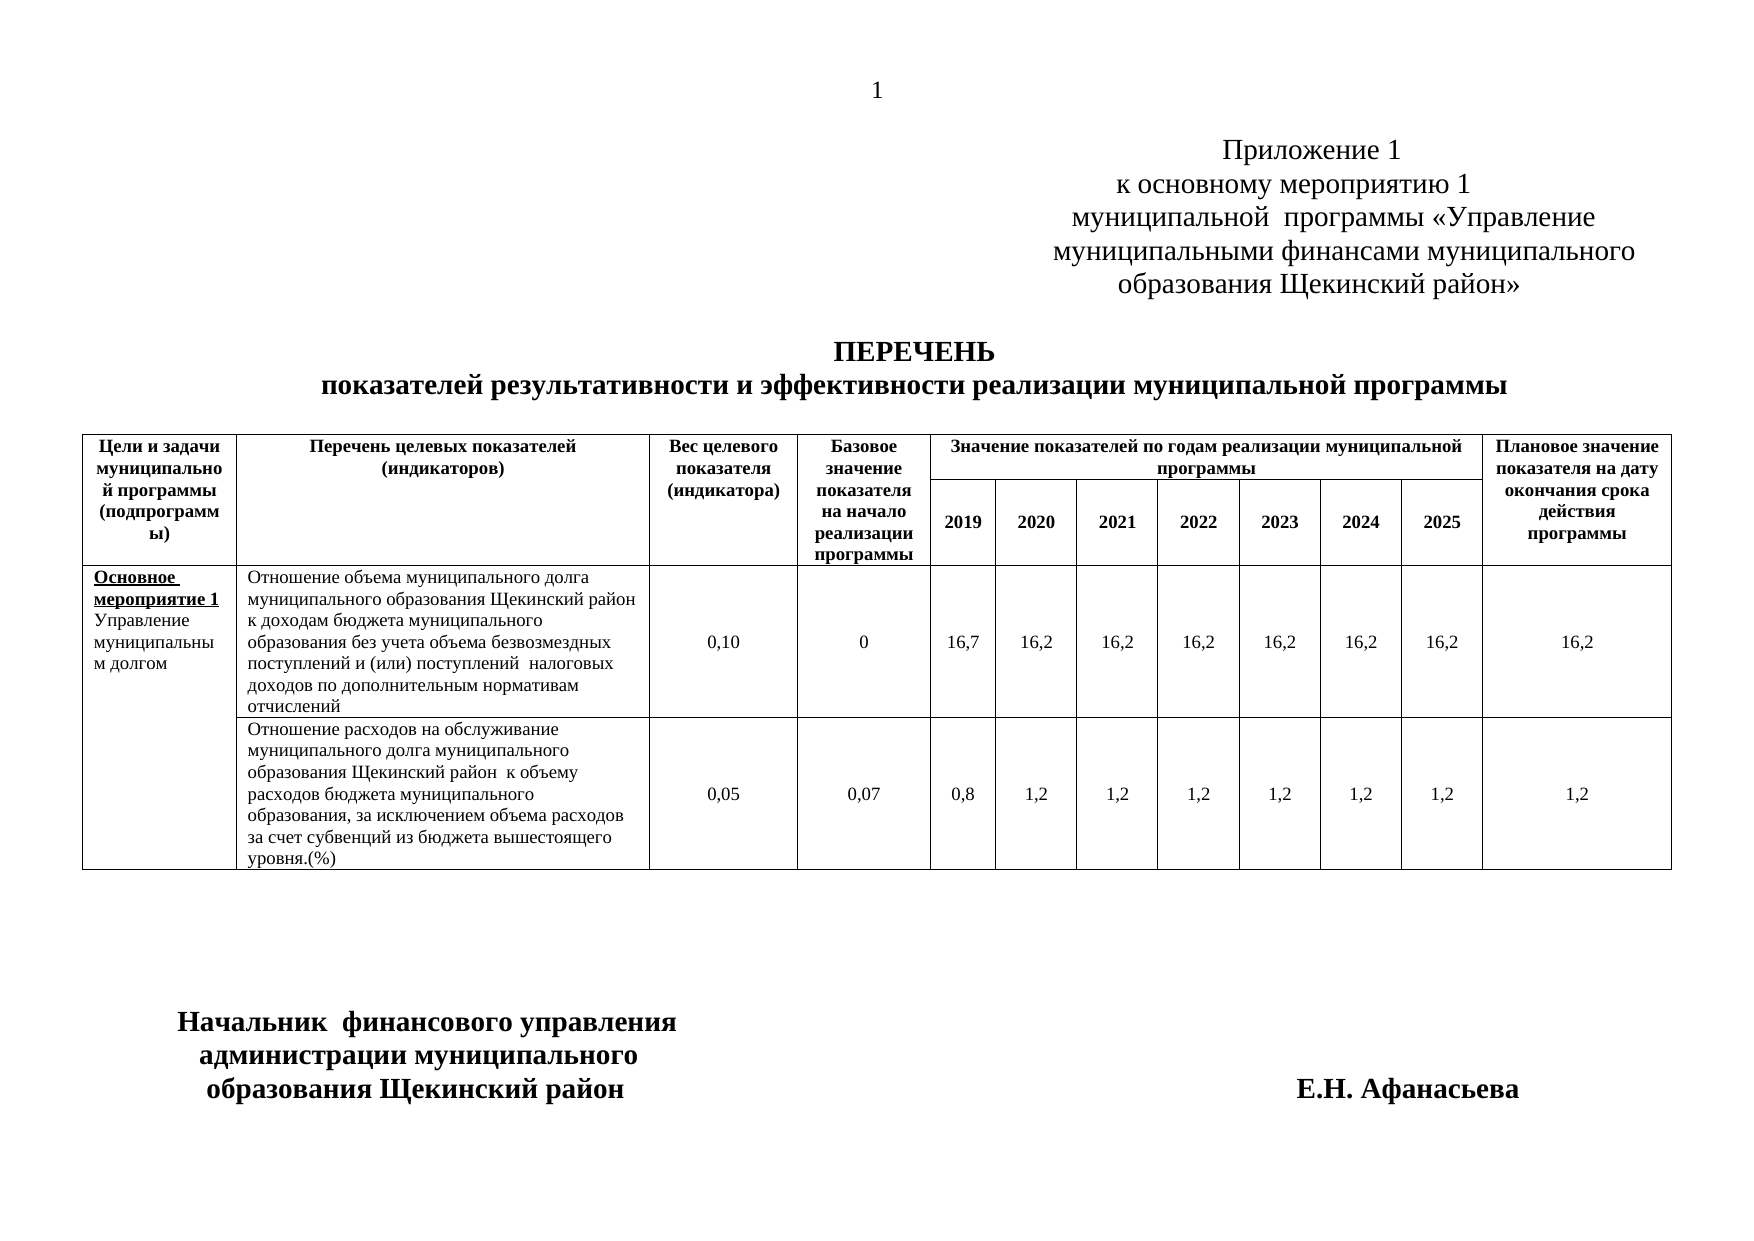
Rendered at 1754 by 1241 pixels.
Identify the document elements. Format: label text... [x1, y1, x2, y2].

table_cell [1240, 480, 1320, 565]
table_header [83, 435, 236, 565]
text администрации муниципального [118, 1037, 1636, 1071]
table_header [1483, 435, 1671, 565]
text ПЕРЕЧЕНЬ [118, 334, 1636, 367]
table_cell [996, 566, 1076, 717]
text Приложение 1 [118, 132, 1636, 166]
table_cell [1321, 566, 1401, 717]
text к основному мероприятию 1 [118, 166, 1636, 199]
text муниципальными финансами муниципального [118, 233, 1636, 267]
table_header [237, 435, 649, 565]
text образования Щекинский район Е.Н. Афанасьева [118, 1071, 1636, 1104]
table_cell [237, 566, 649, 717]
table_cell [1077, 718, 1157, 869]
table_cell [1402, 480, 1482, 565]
text образования Щекинский район» [118, 267, 1636, 300]
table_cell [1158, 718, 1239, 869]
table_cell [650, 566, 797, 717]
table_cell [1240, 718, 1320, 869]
text Начальник финансового управления [118, 1004, 1636, 1037]
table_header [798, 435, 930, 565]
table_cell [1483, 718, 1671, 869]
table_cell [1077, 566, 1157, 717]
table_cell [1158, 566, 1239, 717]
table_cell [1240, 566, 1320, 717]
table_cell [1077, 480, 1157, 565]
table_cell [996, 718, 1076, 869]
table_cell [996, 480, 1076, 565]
text муниципальной программы «Управление [118, 199, 1636, 233]
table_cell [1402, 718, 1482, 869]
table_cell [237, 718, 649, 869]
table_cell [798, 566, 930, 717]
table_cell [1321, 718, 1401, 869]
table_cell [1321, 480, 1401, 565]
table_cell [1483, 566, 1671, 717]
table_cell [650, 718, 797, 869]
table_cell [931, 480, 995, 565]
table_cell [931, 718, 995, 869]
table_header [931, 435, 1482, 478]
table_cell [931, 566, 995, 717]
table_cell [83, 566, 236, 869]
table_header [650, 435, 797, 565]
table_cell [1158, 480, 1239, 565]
text показателей результативности и эффективности реализации муниципальной программы [118, 367, 1636, 401]
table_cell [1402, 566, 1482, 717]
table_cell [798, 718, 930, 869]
